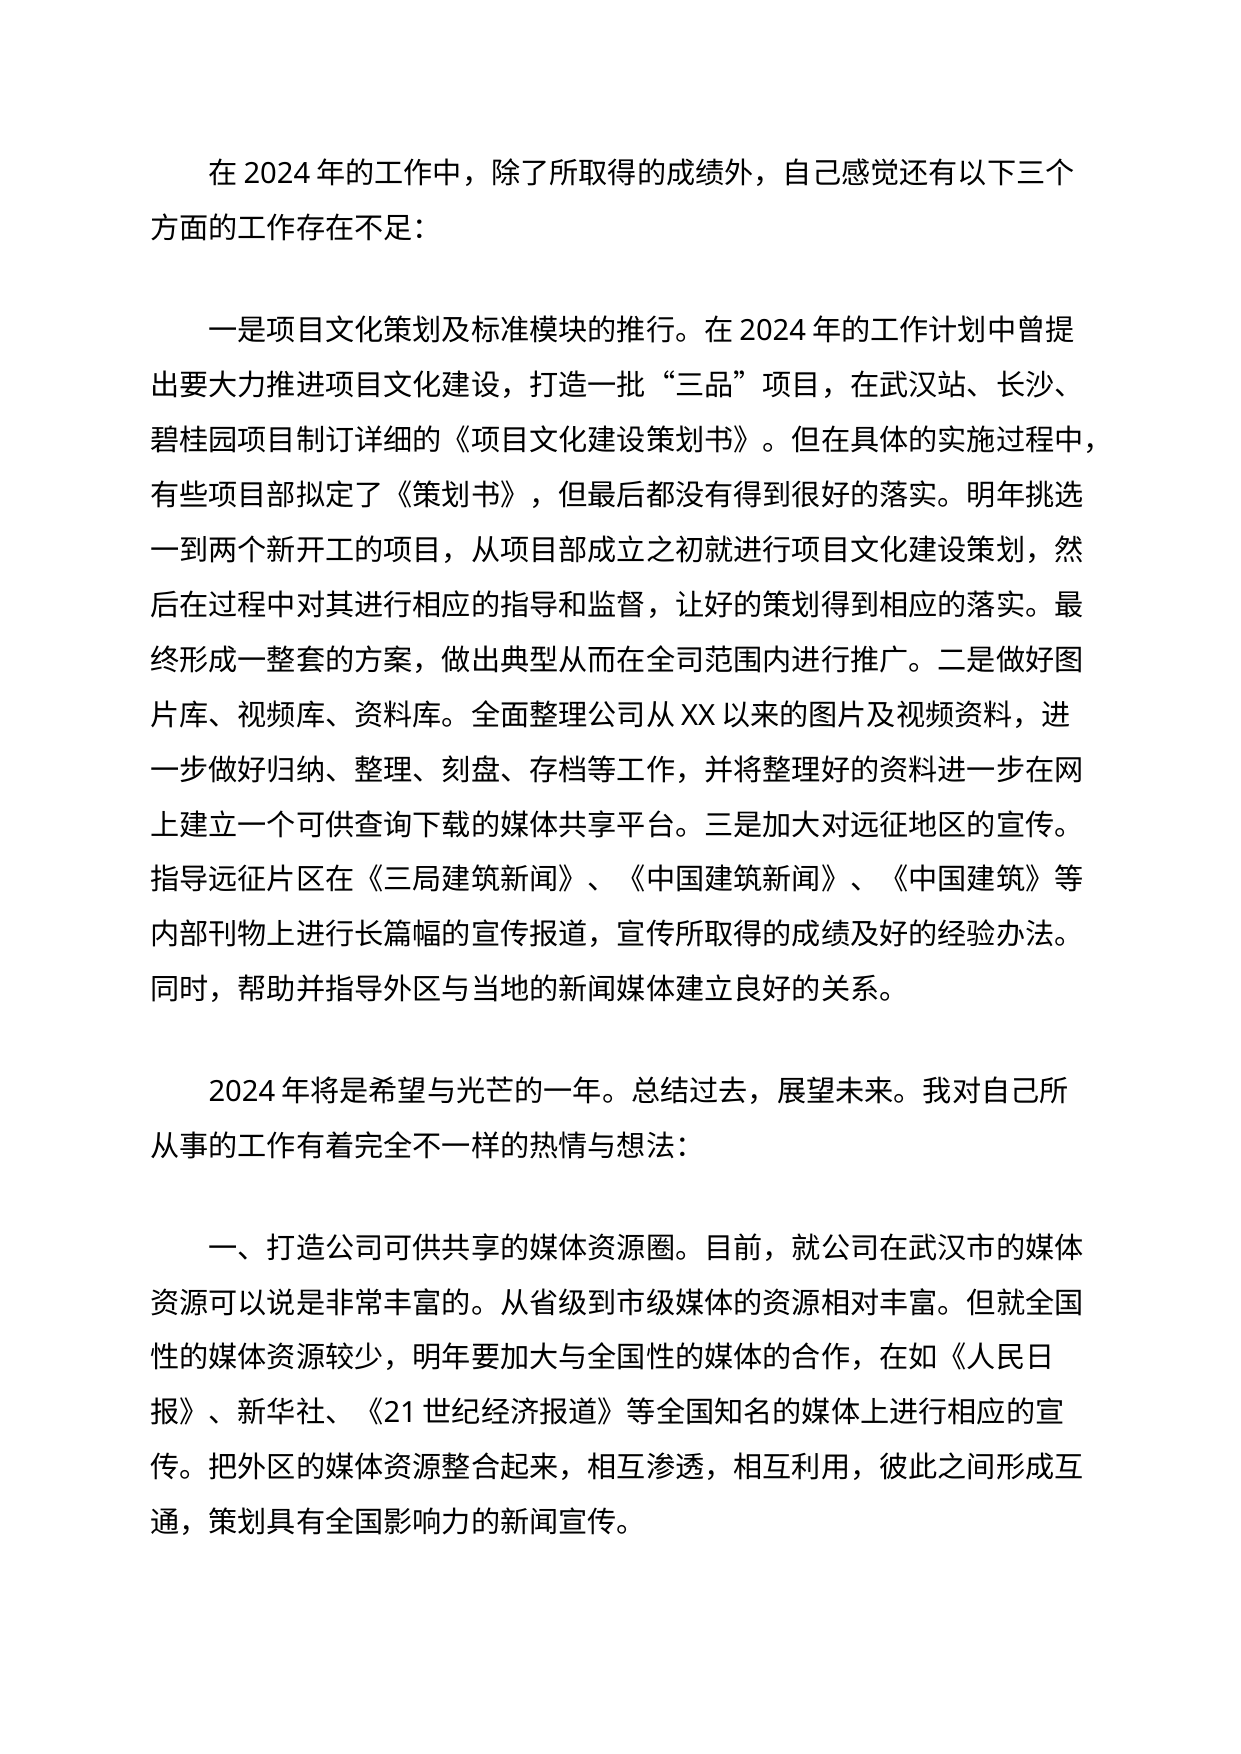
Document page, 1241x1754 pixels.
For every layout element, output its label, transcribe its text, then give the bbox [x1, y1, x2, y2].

text 一、打造公司可供共享的媒体资源圈。目前，就公司在武汉市的媒体资源可以说是非常丰富的。从省级到市级媒体的资源相对丰富。但就全国性的媒体资源较少，明年要加大与全国性的媒体的合作，在如《人民日报》、新华社、《21世纪经济报道》等全国知名的媒体上进行相应的宣传。把外区的媒体资源整合起来，相互渗透，相互利用，彼此之间形成互通，策划具有全国影响力的新闻宣传。 [150, 1224, 1090, 1541]
text 一是项目文化策划及标准模块的推行。在2024年的工作计划中曾提出要大力推进项目文化建设，打造一批“三品”项目，在武汉站、长沙、碧桂园项目制订详细的《项目文化建设策划书》。但在具体的实施过程中，有些项目部拟定了《策划书》，但最后都没有得到很好的落实。明年挑选一到两个新开工的项目，从项目部成立之初就进行项目文化建设策划，然后在过程中对其进行相应的指导和监督，让好的策划得到相应的落实。最终形成一整套的方案，做出典型从而在全司范围内进行推广。二是做好图片库、视频库、资料库。全面整理公司从XX以来的图片及视频资料，进一步做好归纳、整理、刻盘、存档等工作，并将整理好的资料进一步在网上建立一个可供查询下载的媒体共享平台。三是加大对远征地区的宣传。指导远征片区在《三局建筑新闻》、《中国建筑新闻》、《中国建筑》等内部刊物上进行长篇幅的宣传报道，宣传所取得的成绩及好的经验办法。同时，帮助并指导外区与当地的新闻媒体建立良好的关系。 [150, 307, 1090, 1008]
text 在2024年的工作中，除了所取得的成绩外，自己感觉还有以下三个方面的工作存在不足： [150, 150, 1090, 247]
text 2024年将是希望与光芒的一年。总结过去，展望未来。我对自己所从事的工作有着完全不一样的热情与想法： [150, 1067, 1090, 1165]
